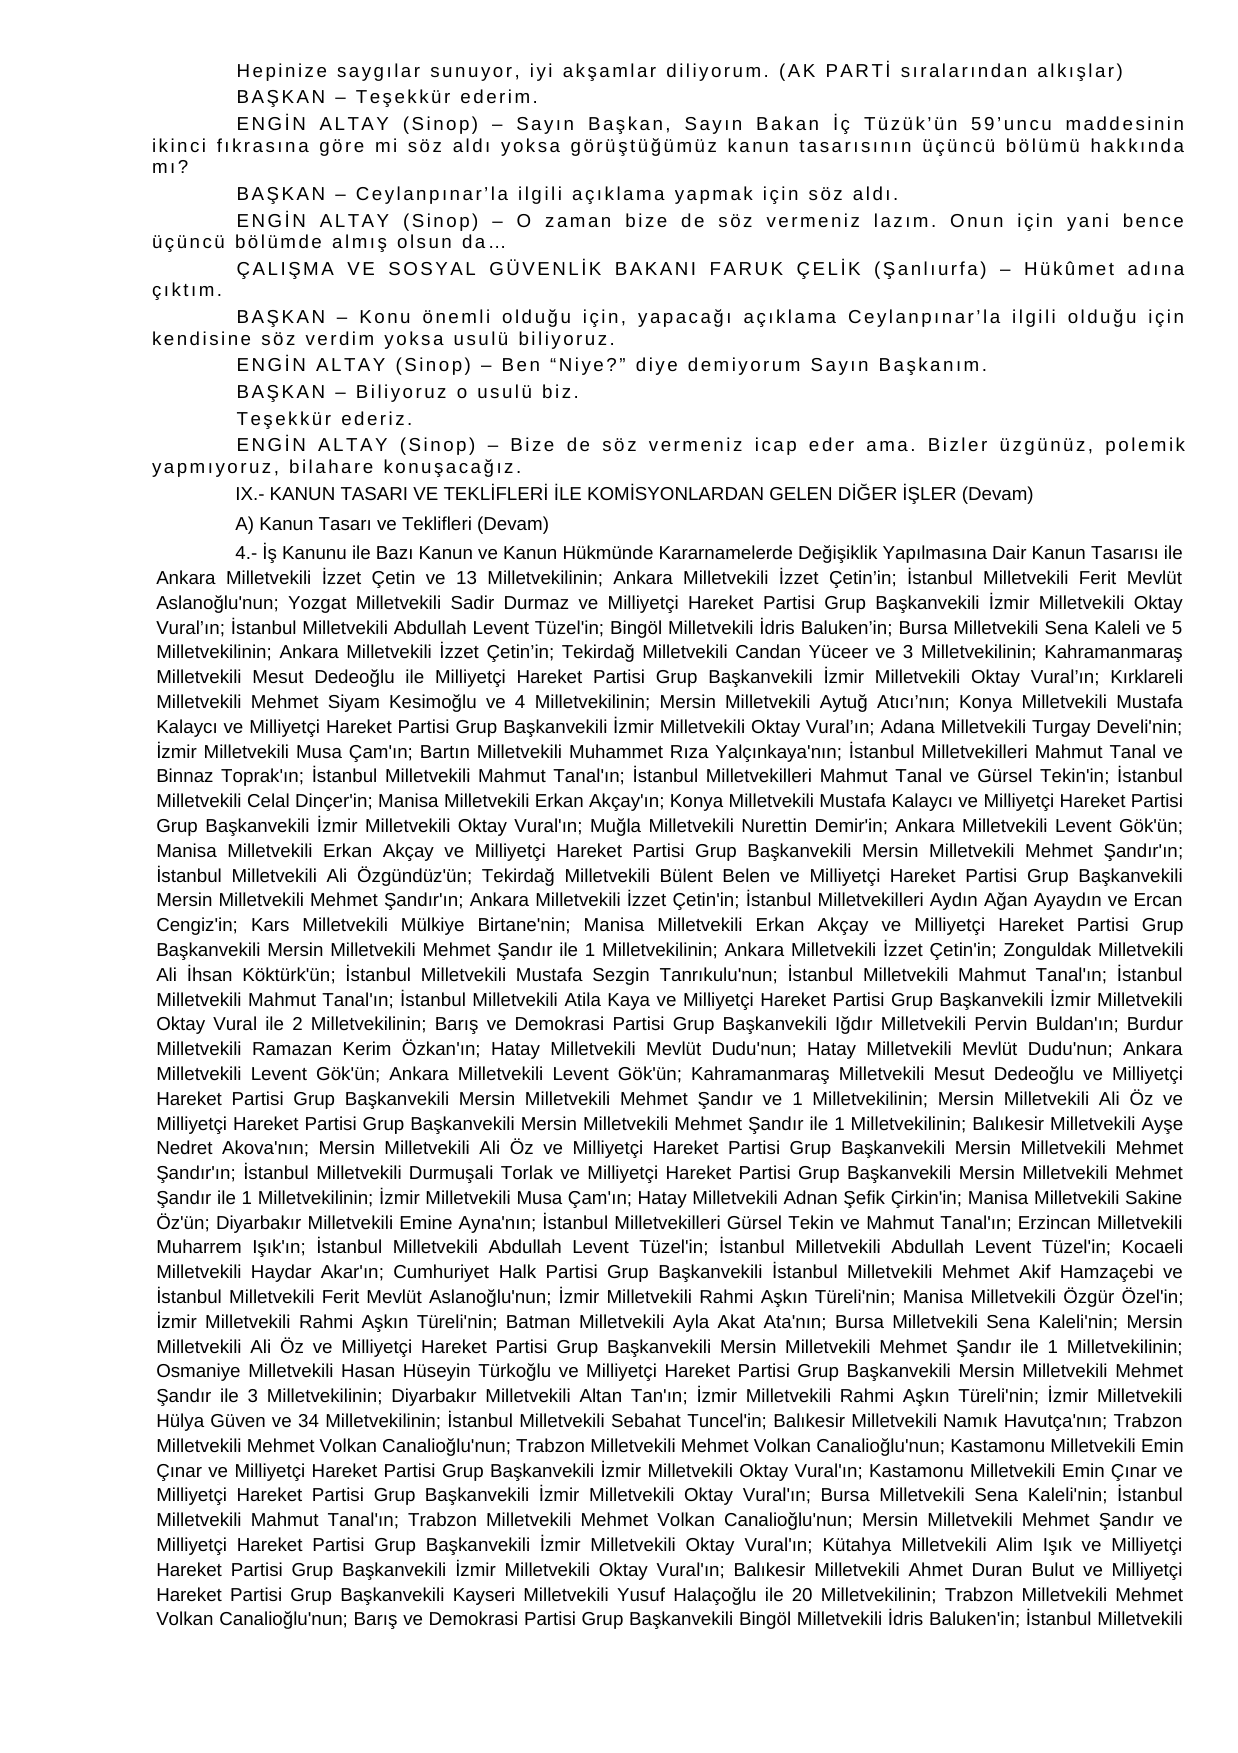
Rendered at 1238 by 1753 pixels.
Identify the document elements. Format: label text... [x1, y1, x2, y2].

text BAŞKAN – Teşekkür ederim. [152, 86, 1186, 108]
text Teşekkür ederiz. [152, 407, 1186, 429]
text ENGİN ALTAY (Sinop) – O zaman bize de söz vermeniz lazım. Onun için yani bence üçüncü bölümde almış olsun da… [152, 209, 1186, 253]
text BAŞKAN – Biliyoruz o usulü biz. [152, 381, 1186, 402]
text ÇALIŞMA VE SOSYAL GÜVENLİK BAKANI FARUK ÇELİK (Şanlıurfa) – Hükûmet adına çıktım. [152, 258, 1186, 301]
text BAŞKAN – Konu önemli olduğu için, yapacağı açıklama Ceylanpınar’la ilgili olduğu için kendisine söz verdim yoksa usulü biliyoruz. [152, 306, 1186, 349]
text A) Kanun Tasarı ve Teklifleri (Devam) [156, 512, 1184, 534]
text ENGİN ALTAY (Sinop) – Bize de söz vermeniz icap eder ama. Bizler üzgünüz, polemik yapmıyoruz, bilahare konuşacağız. [152, 434, 1186, 477]
text IX.- KANUN TASARI VE TEKLİFLERİ İLE KOMİSYONLARDAN GELEN DİĞER İŞLER (Devam) [156, 482, 1184, 504]
text ENGİN ALTAY (Sinop) – Ben “Niye?” diye demiyorum Sayın Başkanım. [152, 354, 1186, 376]
text BAŞKAN – Ceylanpınar’la ilgili açıklama yapmak için söz aldı. [152, 183, 1186, 204]
text ENGİN ALTAY (Sinop) – Sayın Başkan, Sayın Bakan İç Tüzük’ün 59’uncu maddesinin ikinci fıkrasına göre mi söz aldı yoksa görüştüğümüz kanun tasarısının üçüncü bölümü hakkında mı? [152, 113, 1186, 178]
text Hepinize saygılar sunuyor, iyi akşamlar diliyorum. (AK PARTİ sıralarından alkışlar) [152, 60, 1186, 81]
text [156, 542, 1184, 1630]
